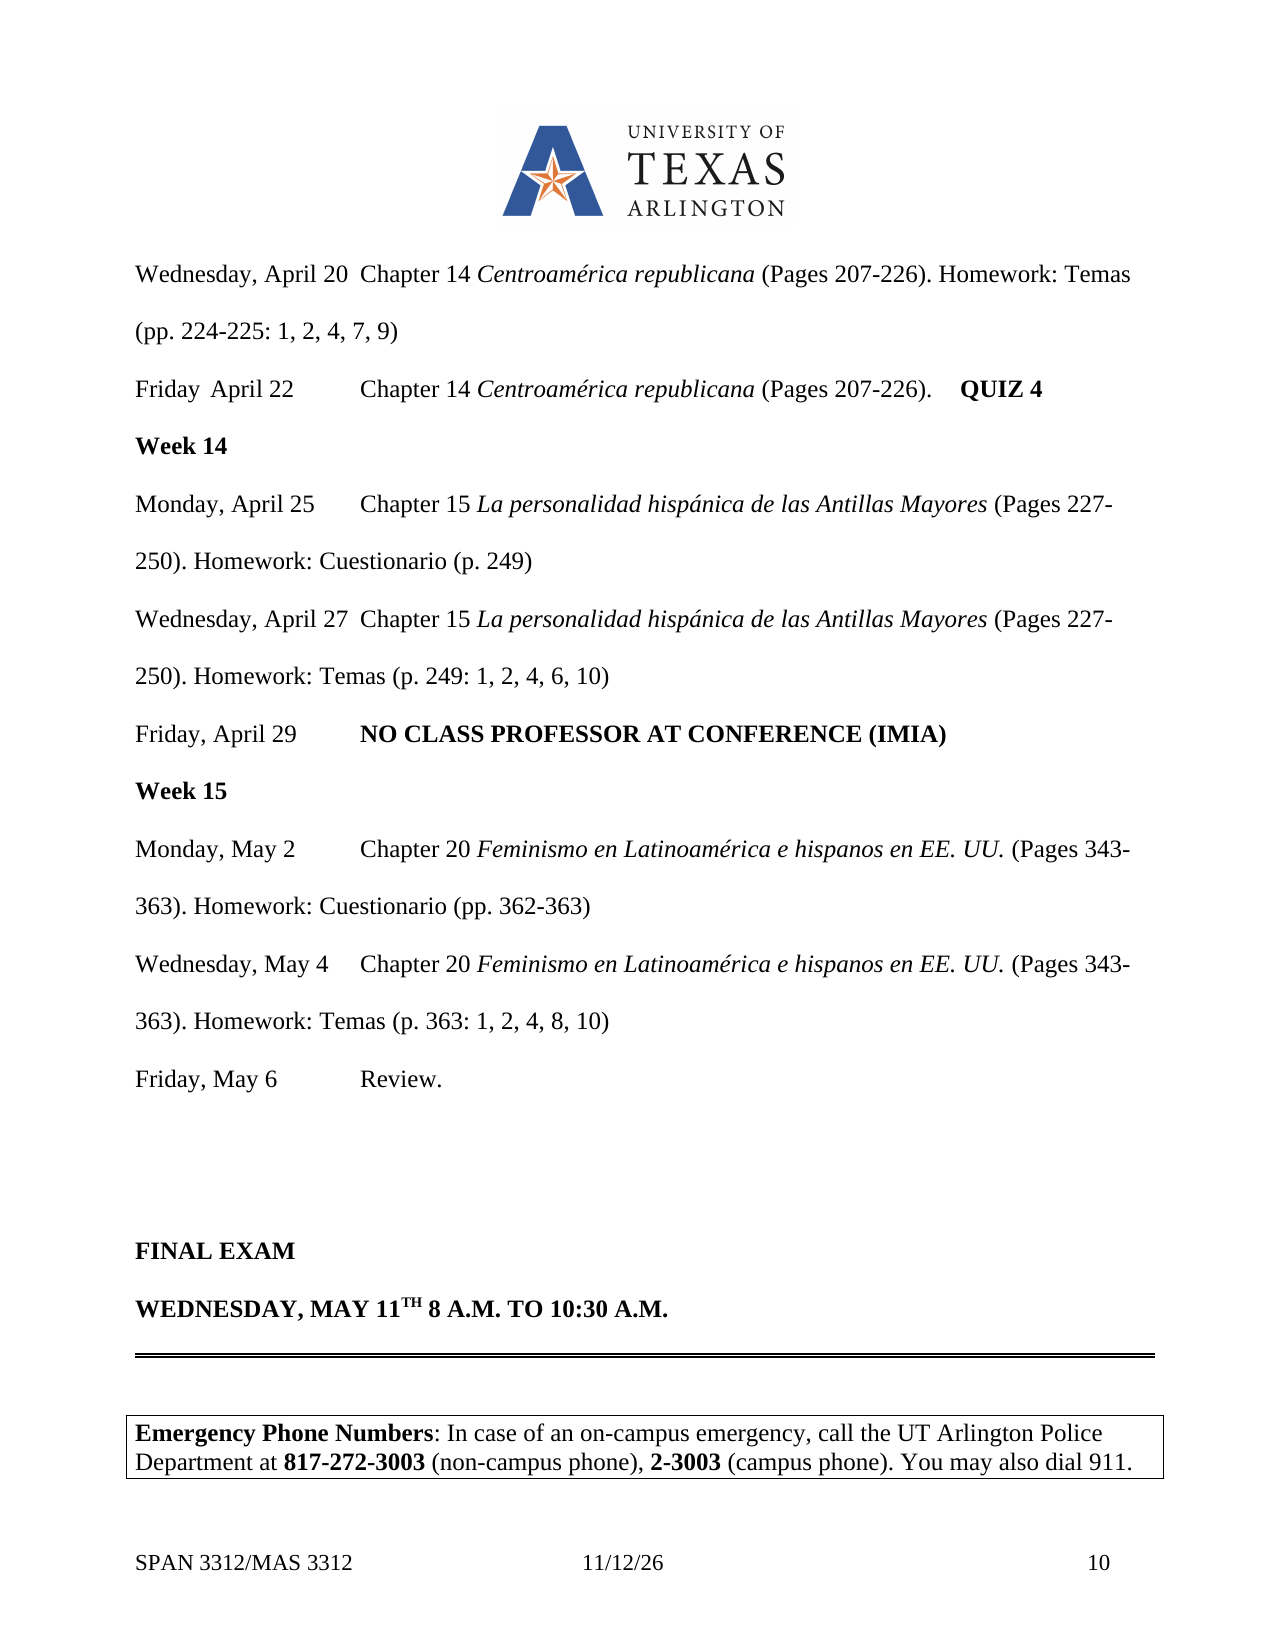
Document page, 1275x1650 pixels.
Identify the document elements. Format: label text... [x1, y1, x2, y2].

text Friday, May 6 Review. [135, 1064, 1155, 1092]
text Week 14 [135, 431, 1155, 460]
text Monday, May 2 Chapter 20 Feminismo en Latinoamérica e hispanos en EE. UU. (Pages 343-363). Homework: Cuestionario (pp. 362-363) [135, 834, 1155, 920]
text Friday, April 29 NO CLASS PROFESSOR AT CONFERENCE (IMIA) [135, 719, 1155, 747]
text Friday April 22 Chapter 14 Centroamérica republicana (Pages 207-226). QUIZ 4 [135, 374, 1155, 402]
text Week 15 [135, 776, 1155, 805]
text Monday, April 25 Chapter 15 La personalidad hispánica de las Antillas Mayores (Pages 227-250). Homework: Cuestionario (p. 249) [135, 489, 1155, 575]
text Emergency Phone Numbers: In case of an on-campus emergency, call the UT Arlington Police Department at 817-272-3003 (non-campus phone), 2-3003 (campus phone). You may also dial 911. [127, 1416, 1163, 1478]
picture [495, 108, 795, 226]
text Wednesday, April 20 Chapter 14 Centroamérica republicana (Pages 207-226). Homework: Temas (pp. 224-225: 1, 2, 4, 7, 9) [135, 259, 1155, 345]
text WEDNESDAY, MAY 11TH 8 A.M. TO 10:30 A.M. [135, 1294, 1155, 1322]
text Wednesday, May 4 Chapter 20 Feminismo en Latinoamérica e hispanos en EE. UU. (Pages 343-363). Homework: Temas (p. 363: 1, 2, 4, 8, 10) [135, 949, 1155, 1035]
text Wednesday, April 27 Chapter 15 La personalidad hispánica de las Antillas Mayores (Pages 227-250). Homework: Temas (p. 249: 1, 2, 4, 6, 10) [135, 604, 1155, 690]
text FINAL EXAM [135, 1236, 1155, 1265]
